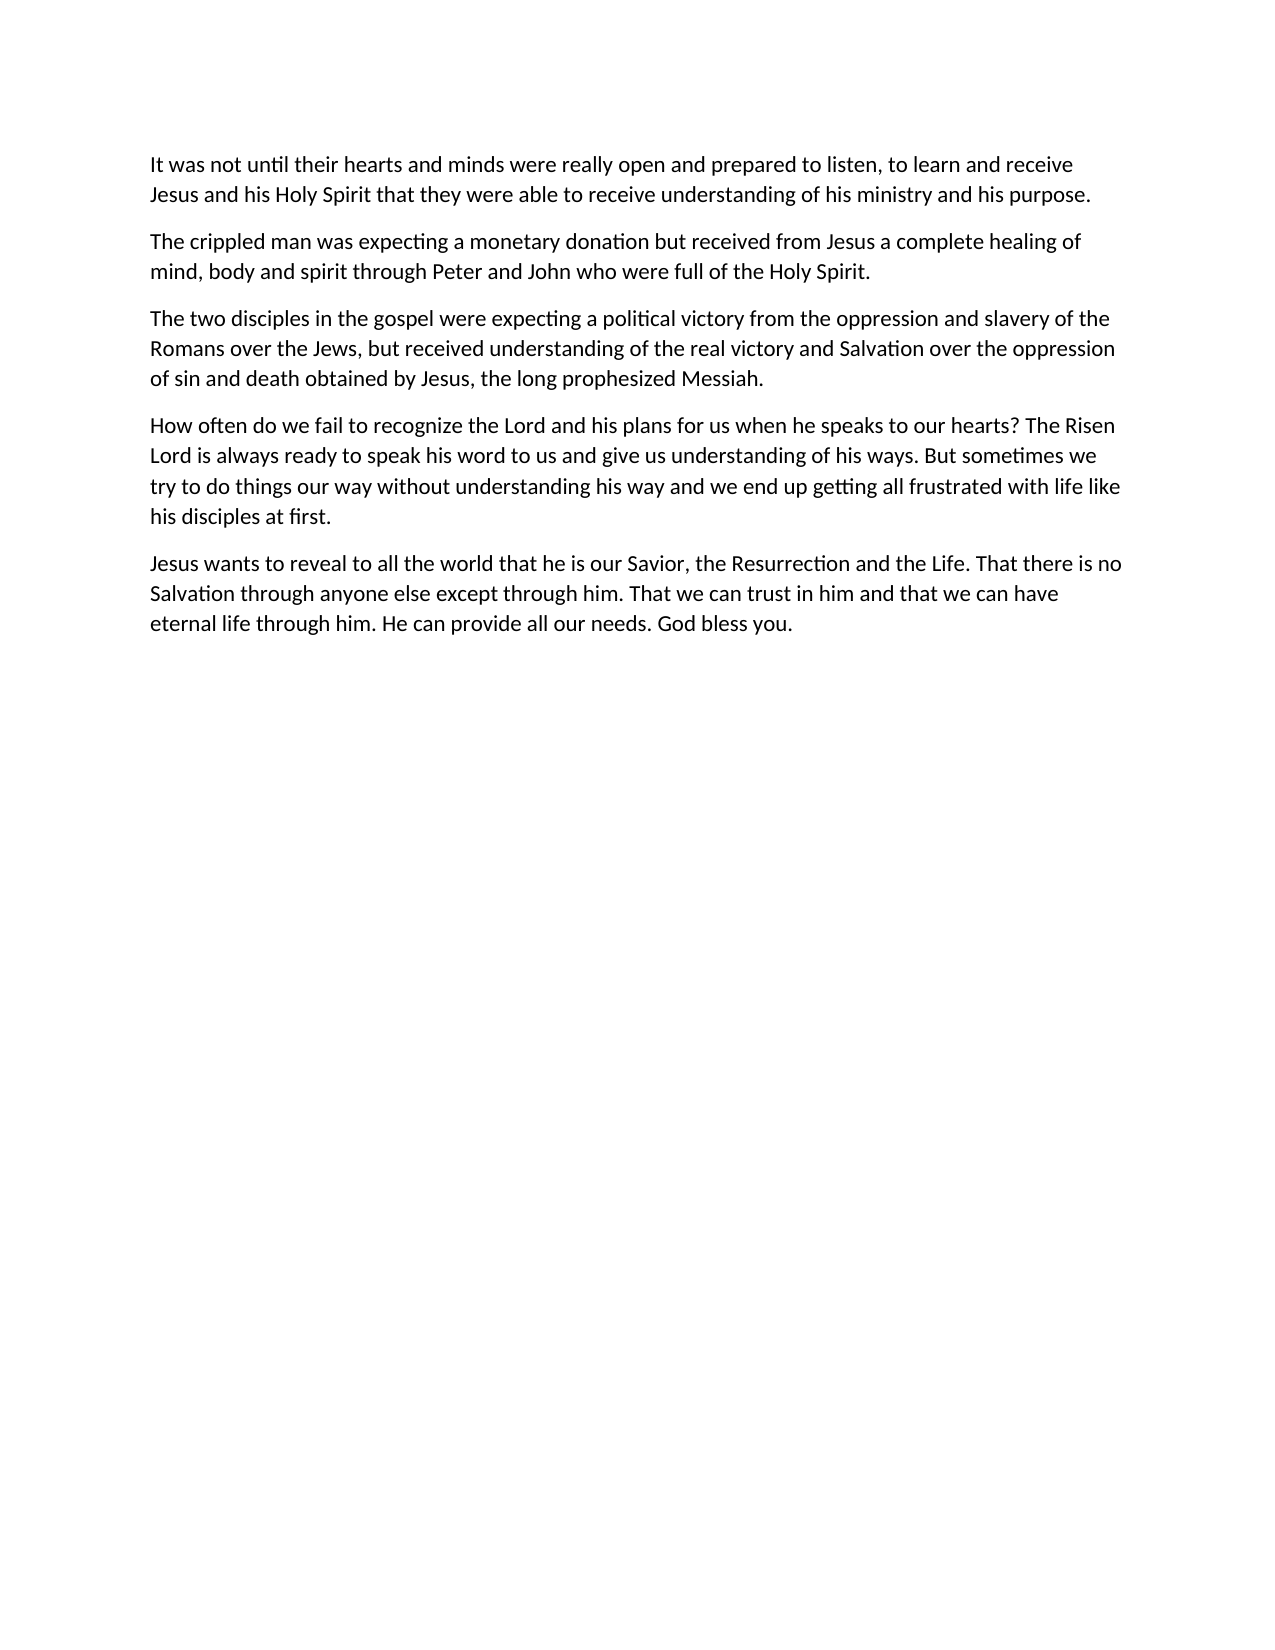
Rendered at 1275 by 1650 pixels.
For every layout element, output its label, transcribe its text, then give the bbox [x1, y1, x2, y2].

text The two disciples in the gospel were expecting a political victory from the oppression and slavery of the Romans over the Jews, but received understanding of the real victory and Salvation over the oppression of sin and death obtained by Jesus, the long prophesized Messiah. [150, 304, 1125, 393]
text How often do we fail to recognize the Lord and his plans for us when he speaks to our hearts? The Risen Lord is always ready to speak his word to us and give us understanding of his ways. But sometimes we try to do things our way without understanding his way and we end up getting all frustrated with life like his disciples at first. [150, 411, 1125, 530]
text Jesus wants to reveal to all the world that he is our Savior, the Resurrection and the Life. That there is no Salvation through anyone else except through him. That we can trust in him and that we can have eternal life through him. He can provide all our needs. God bless you. [150, 549, 1125, 637]
text The crippled man was expecting a monetary donation but received from Jesus a complete healing of mind, body and spirit through Peter and John who were full of the Holy Spirit. [150, 227, 1125, 285]
text It was not until their hearts and minds were really open and prepared to listen, to learn and receive Jesus and his Holy Spirit that they were able to receive understanding of his ministry and his purpose. [150, 150, 1125, 208]
